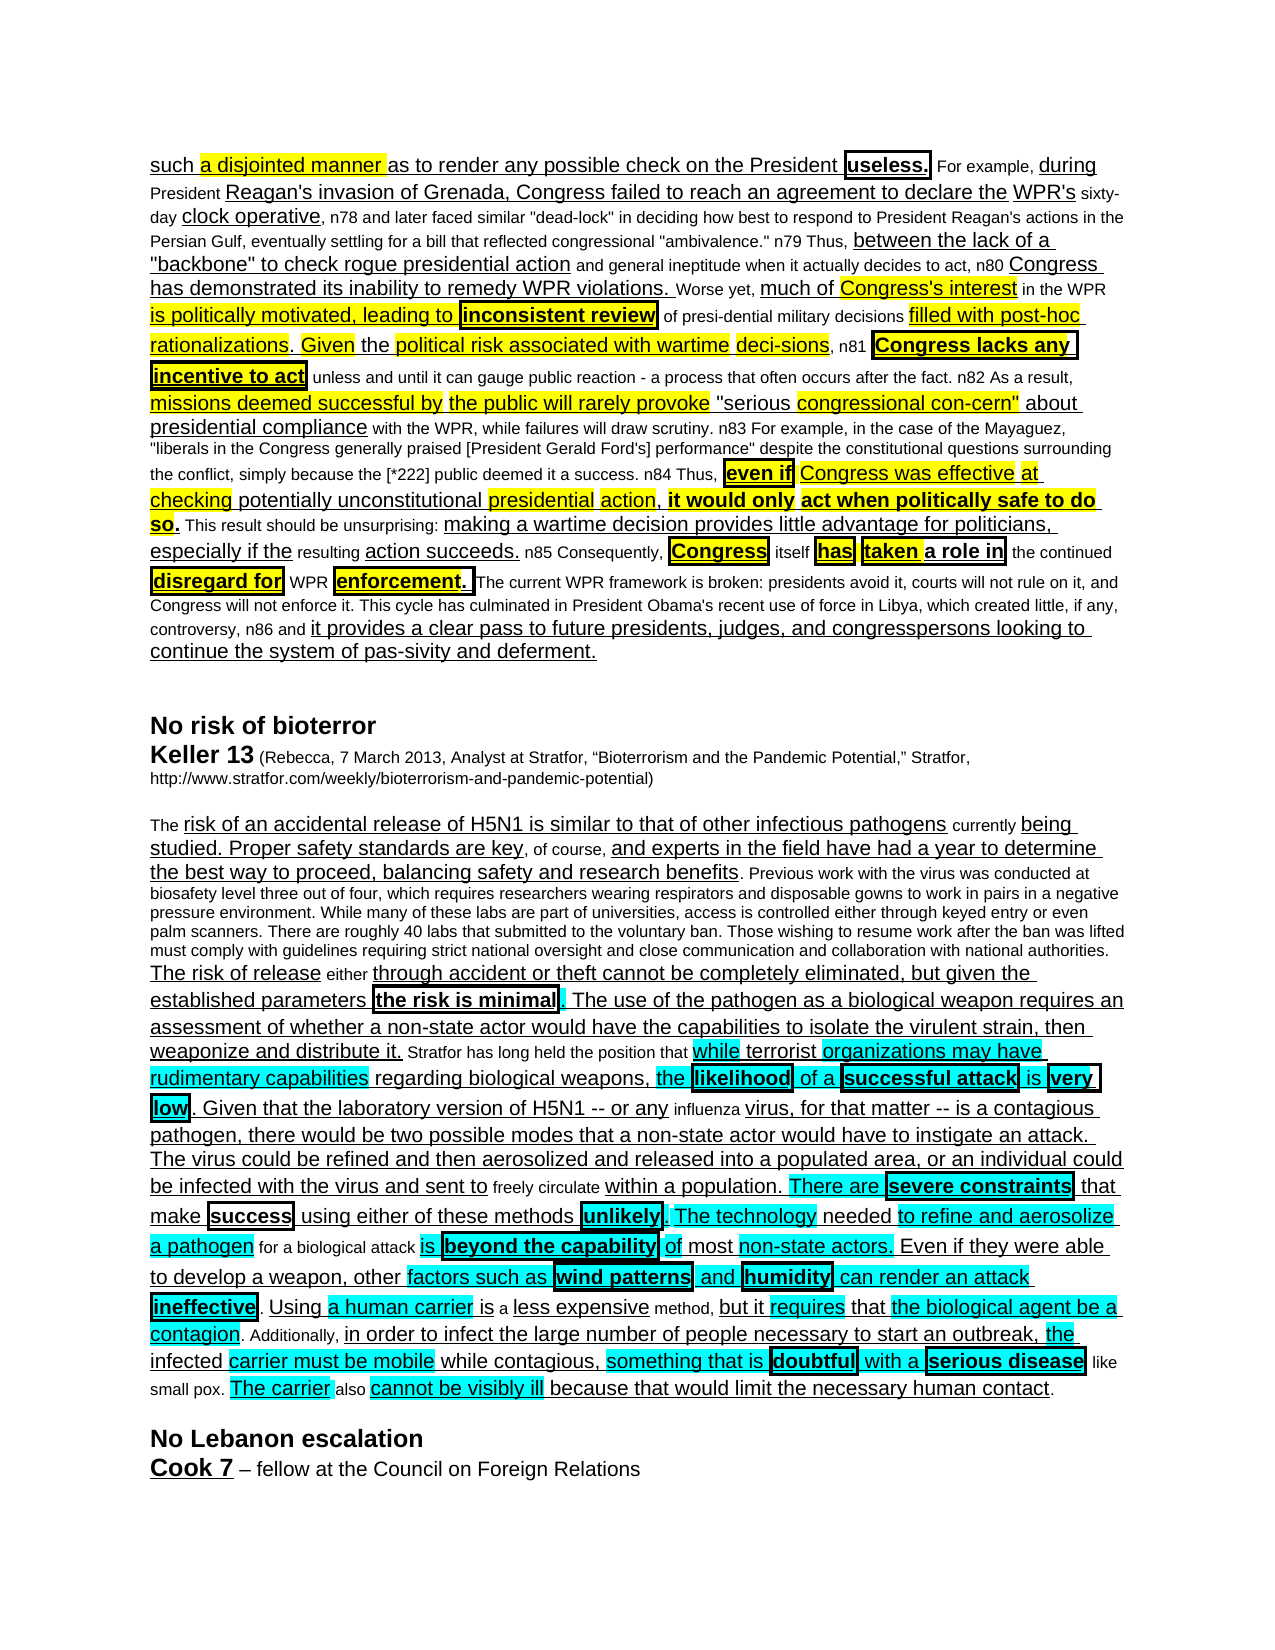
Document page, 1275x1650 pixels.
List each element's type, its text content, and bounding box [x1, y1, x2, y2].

text Cook 7 – fellow at the Council on Foreign Relations [150, 1453, 1125, 1481]
text No risk of bioterror [150, 711, 1125, 740]
text The risk of an accidental release of H5N1 is similar to that of other infectious pathogens currently being studied. Proper safety standards are key, of course, and experts in the field have had a year to determine the best way to proceed, balancing safety and research benefits. Previous work with the virus was conducted at biosafety level three out of four, which requires researchers wearing respirators and disposable gowns to work in pairs in a negative pressure environment. While many of these labs are part of universities, access is controlled either through keyed entry or even palm scanners. There are roughly 40 labs that submitted to the voluntary ban. Those wishing to resume work after the ban was lifted must comply with guidelines requiring strict national oversight and close communication and collaboration with national authorities. The risk of release either through accident or theft cannot be completely eliminated, but given the established parameters the risk is minimal. The use of the pathogen as a biological weapon requires an assessment of whether a non-state actor would have the capabilities to isolate the virulent strain, then weaponize and distribute it. Stratfor has long held the position that while terrorist organizations may have rudimentary capabilities regarding biological weapons, the likelihood of a successful attack is very low. Given that the laboratory version of H5N1 -- or any influenza virus, for that matter -- is a contagious pathogen, there would be two possible modes that a non-state actor would have to instigate an attack. The virus could be refined and then aerosolized and released into a populated area, or an individual could be infected with the virus and sent to freely circulate within a population. There are severe constraints that make success using either of these methods unlikely. The technology needed to refine and aerosolize a pathogen for a biological attack is beyond the capability of most non-state actors. Even if they were able to develop a weapon, other factors such as wind patterns and humidity can render an attack ineffective. Using a human carrier is a less expensive method, but it requires that the biological agent be a contagion. Additionally, in order to infect the large number of people necessary to start an outbreak, the infected carrier must be mobile while contagious, something that is doubtful with a serious disease like small pox. The carrier also cannot be visibly ill because that would limit the necessary human contact. [150, 812, 1125, 1400]
text No Lebanon escalation [150, 1424, 1125, 1453]
text Keller 13 (Rebecca, 7 March 2013, Analyst at Stratfor, “Bioterrorism and the Pandemic Potential,” Stratfor, http://www.stratfor.com/weekly/bioterrorism-and-pandemic-potential) [150, 740, 1125, 788]
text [150, 150, 1125, 663]
